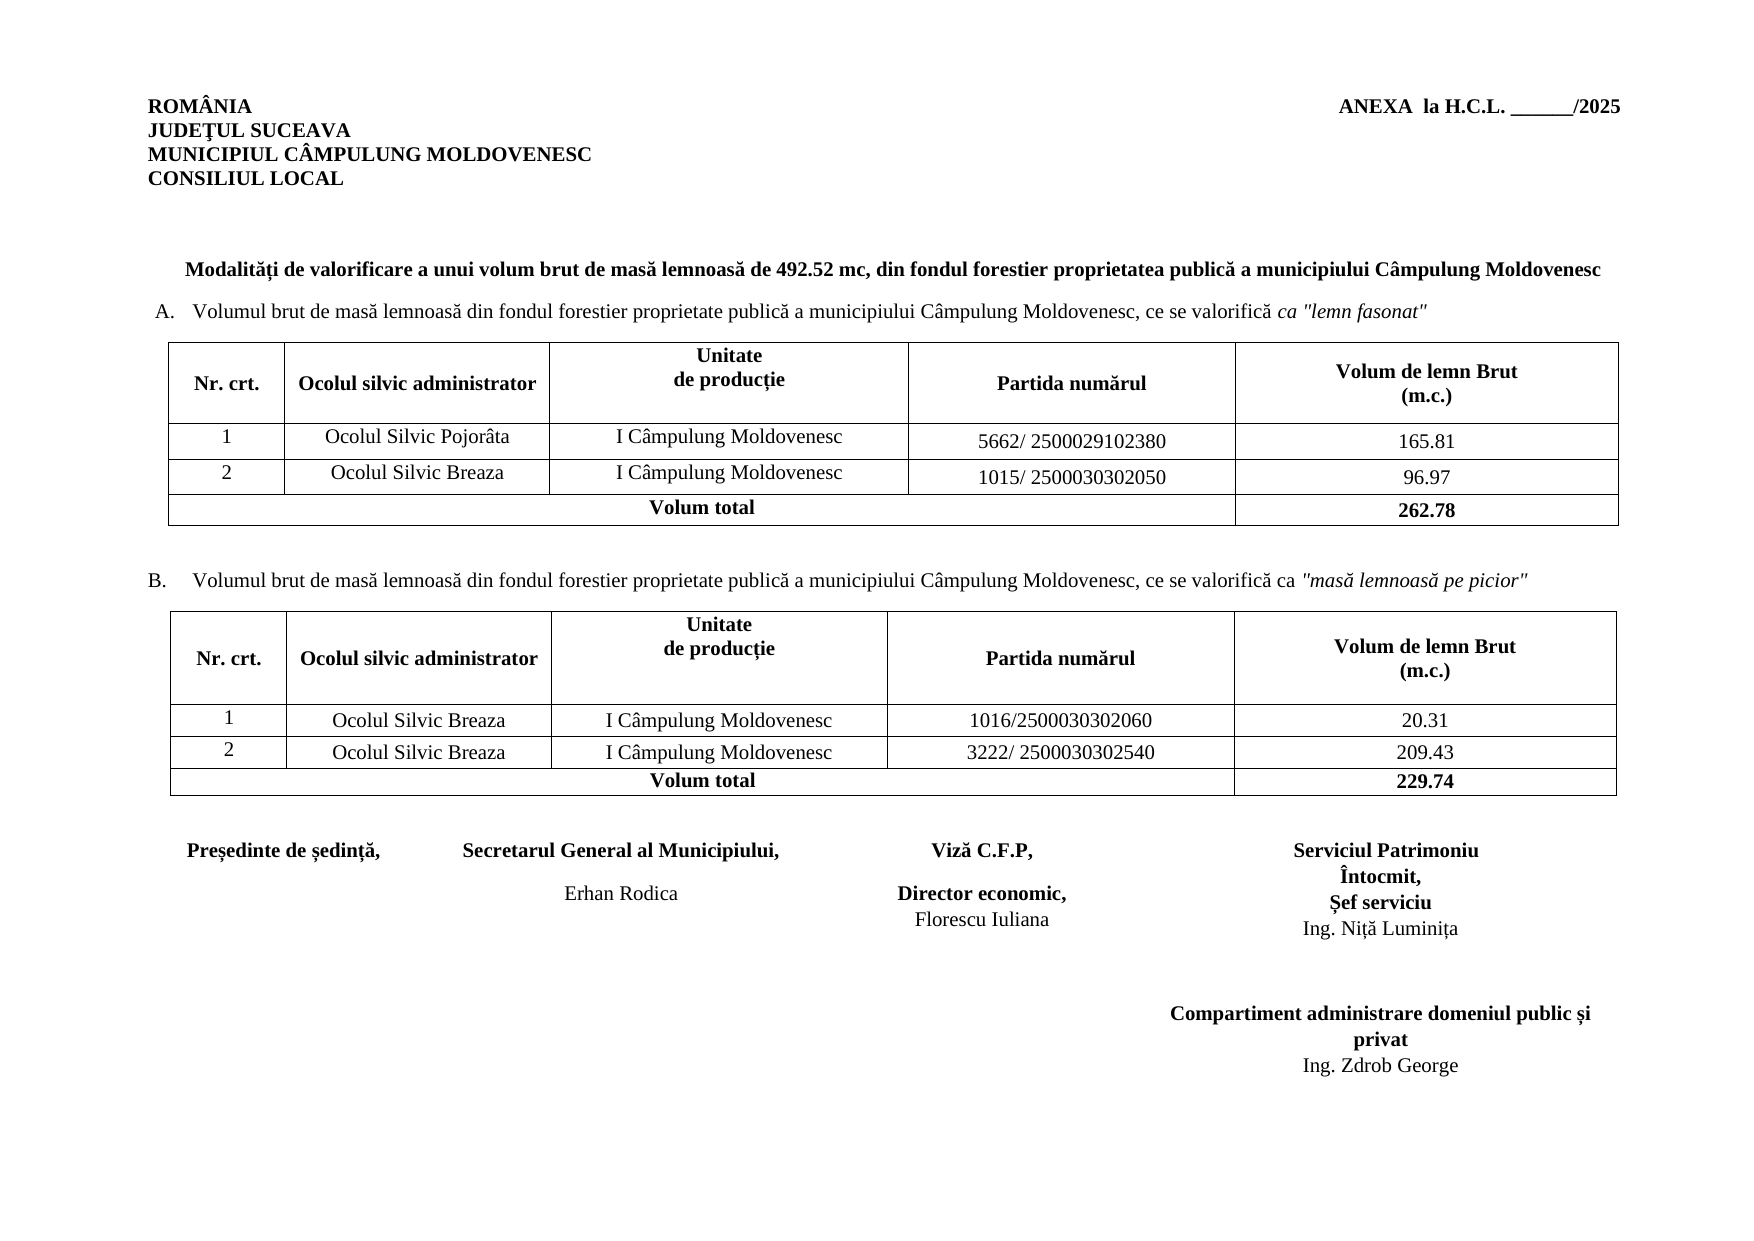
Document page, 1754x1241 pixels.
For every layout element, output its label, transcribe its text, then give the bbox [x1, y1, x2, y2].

table_header ANEXA .L. ______/2025 [875, 94, 1624, 214]
table_cell Volum total [169, 495, 1235, 525]
table_header Volum de lemn Brut (m.c.) [1235, 612, 1616, 704]
table_cell 2 [169, 460, 284, 494]
table_cell Ocolul Silvic Breaza [287, 737, 551, 767]
table_header Secretarul General al Municipiului, Erhan Rodica [419, 838, 823, 1079]
table_header Volum de lemn Brut (m.c.) [1236, 343, 1618, 423]
table_cell 1 [171, 705, 286, 736]
table_header ROMÂNIA JUDEŢUL SUCEAVA MUNICIPIUL CÂMPULUNG MOLDOVENESC CONSILIUL LOCAL [136, 94, 875, 214]
table_cell Ocolul Silvic Pojorâta [285, 424, 549, 458]
list Volumul brut de masă lemnoasă din fondul forestier proprietate publică a municipiului Câmpulung Moldovenesc, ce se valorifică ca "masă lemnoasă pe picior" [148, 568, 1639, 592]
table_cell 5662/ 2500029102380 [909, 424, 1235, 458]
table_header Ocolul silvic administrator [287, 612, 551, 704]
table_header Nr. crt. [169, 343, 284, 423]
table_cell 165.81 [1236, 424, 1618, 458]
table_cell 2 [171, 737, 286, 767]
table_cell 20.31 [1235, 705, 1616, 736]
list Volumul brut de masă lemnoasă din fondul forestier proprietate publică a municipiului Câmpulung Moldovenesc, ce se valorifică ca "lemn fasonat" [154, 299, 1639, 323]
table_cell 1 [169, 424, 284, 458]
table_header Unitate de producție [552, 612, 887, 704]
table_header Serviciul Patrimoniu Întocmit, Șef serviciu Ing. Niță Luminița Compartiment administrare domeniul public și privat Ing. Zdrob George [1141, 838, 1619, 1079]
table_header Nr. crt. [171, 612, 286, 704]
table_cell 229.74 [1235, 769, 1616, 795]
table_cell 96.97 [1236, 460, 1618, 494]
table_cell Volum total [171, 769, 1234, 795]
table_header Partida numărul [909, 343, 1235, 423]
text Modalități de valorificare a unui volum brut de masă lemnoasă de 492.52 mc, din fondul forestier proprietatea publică a municipiului Câmpulung Moldovenesc [148, 257, 1639, 281]
table_cell Ocolul Silvic Breaza [287, 705, 551, 736]
table_header Unitate de producție [550, 343, 908, 423]
table_cell 1016/2500030302060 [888, 705, 1234, 736]
table_header Partida numărul [888, 612, 1234, 704]
table_cell 262.78 [1236, 495, 1618, 525]
table_cell Ocolul Silvic Breaza [285, 460, 549, 494]
table_cell I Câmpulung Moldovenesc [550, 424, 908, 458]
table_cell I Câmpulung Moldovenesc [552, 737, 887, 767]
table_cell I Câmpulung Moldovenesc [552, 705, 887, 736]
table_cell I Câmpulung Moldovenesc [550, 460, 908, 494]
table_header Viză C.F.P, Director economic, Florescu Iuliana [823, 838, 1141, 1079]
table_cell 1015/ 2500030302050 [909, 460, 1235, 494]
table_header Ocolul silvic administrator [285, 343, 549, 423]
table_cell 209.43 [1235, 737, 1616, 767]
table_header Președinte de ședință, [148, 838, 419, 1079]
table_cell 3222/ 2500030302540 [888, 737, 1234, 767]
